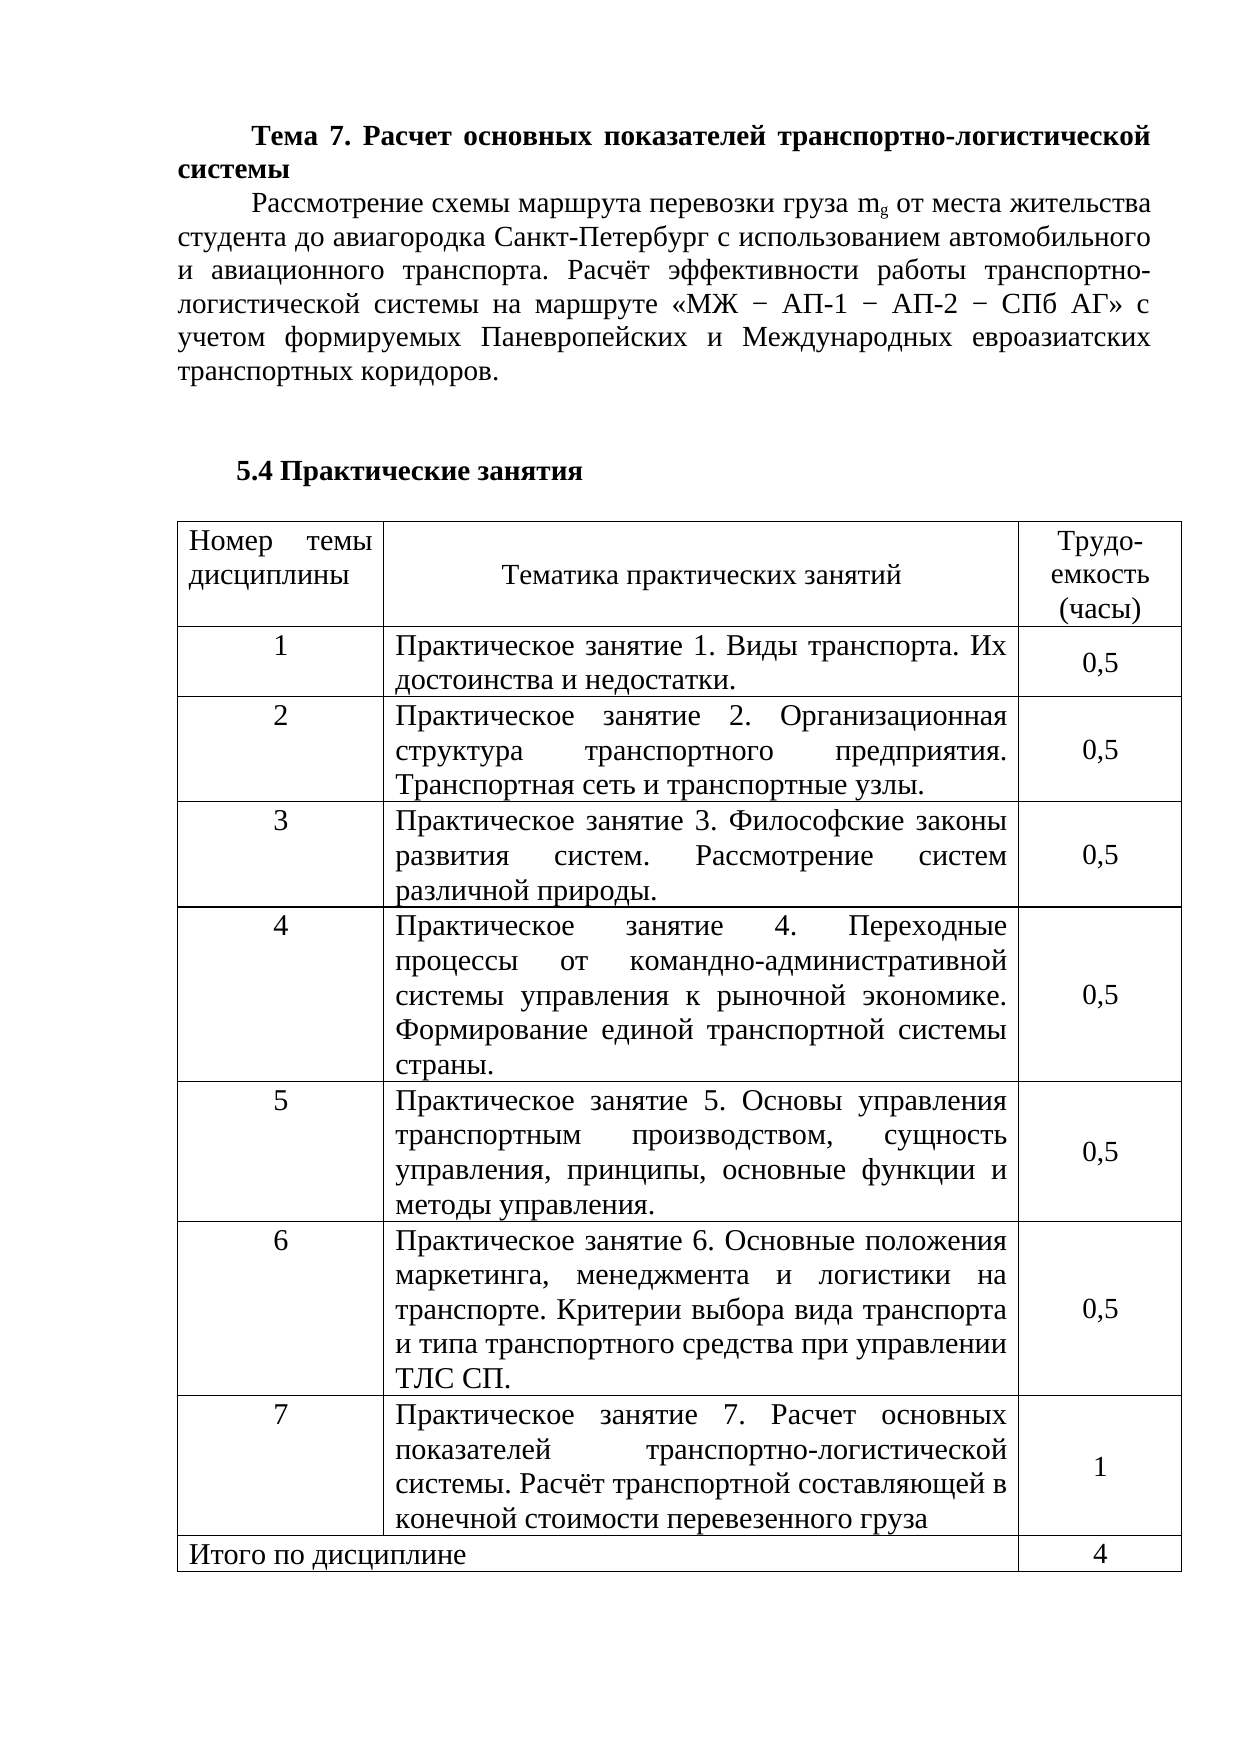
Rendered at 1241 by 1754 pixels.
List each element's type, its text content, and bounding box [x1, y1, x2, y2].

table_cell 0,5 [1019, 697, 1181, 801]
table_cell 0,5 [1019, 908, 1181, 1081]
table_cell 4 [178, 908, 383, 1081]
table_cell 6 [178, 1222, 383, 1395]
table_cell Практическое занятие 1. Виды транспорта. Их достоинства и недостатки. [384, 627, 1018, 696]
table_cell 3 [178, 802, 383, 906]
text Рассмотрение схемы маршрута перевозки груза mg от места жительства студента до авиагородка Санкт-Петербург с использованием автомобильного и авиационного транспорта. Расчёт эффективности работы транспортно-логистической системы на маршруте «МЖ − АП-1 − АП-2 − СПб АГ» с учетом формируемых Паневропейских и Международных евроазиатских транспортных коридоров. [177, 185, 1152, 386]
table_cell 2 [178, 697, 383, 801]
table_header Тематика практических занятий [384, 522, 1018, 626]
table_cell Практическое занятие 4. Переходные процессы от командно-административной системы управления к рыночной экономике. Формирование единой транспортной системы страны. [384, 908, 1018, 1081]
text 5.4 Практические занятия [177, 453, 1152, 487]
table_cell 0,5 [1019, 1082, 1181, 1221]
table_cell Практическое занятие 7. Расчет основных показателей транспортно-логистической системы. Расчёт транспортной составляющей в конечной стоимости перевезенного груза [384, 1396, 1018, 1535]
table_cell 1 [178, 627, 383, 696]
table_cell Практическое занятие 3. Философские законы развития систем. Рассмотрение систем различной природы. [384, 802, 1018, 906]
table_header Номер темы дисциплины [178, 522, 383, 626]
table_cell Практическое занятие 2. Организационная структура транспортного предприятия. Транспортная сеть и транспортные узлы. [384, 697, 1018, 801]
table_cell Итого по дисциплине [178, 1536, 1018, 1571]
table_cell 7 [178, 1396, 383, 1535]
table_cell Практическое занятие 6. Основные положения маркетинга, менеджмента и логистики на транспорте. Критерии выбора вида транспорта и типа транспортного средства при управлении ТЛС СП. [384, 1222, 1018, 1395]
table_cell 0,5 [1019, 1222, 1181, 1395]
table_header Трудо-емкость (часы) [1019, 522, 1181, 626]
table_cell 1 [1019, 1396, 1181, 1535]
table_cell 5 [178, 1082, 383, 1221]
table_cell 0,5 [1019, 627, 1181, 696]
table_cell Практическое занятие 5. Основы управления транспортным производством, сущность управления, принципы, основные функции и методы управления. [384, 1082, 1018, 1221]
table_cell 4 [1019, 1536, 1181, 1571]
table_cell 0,5 [1019, 802, 1181, 906]
text Тема 7. Расчет основных показателей транспортно-логистической системы [177, 118, 1152, 185]
